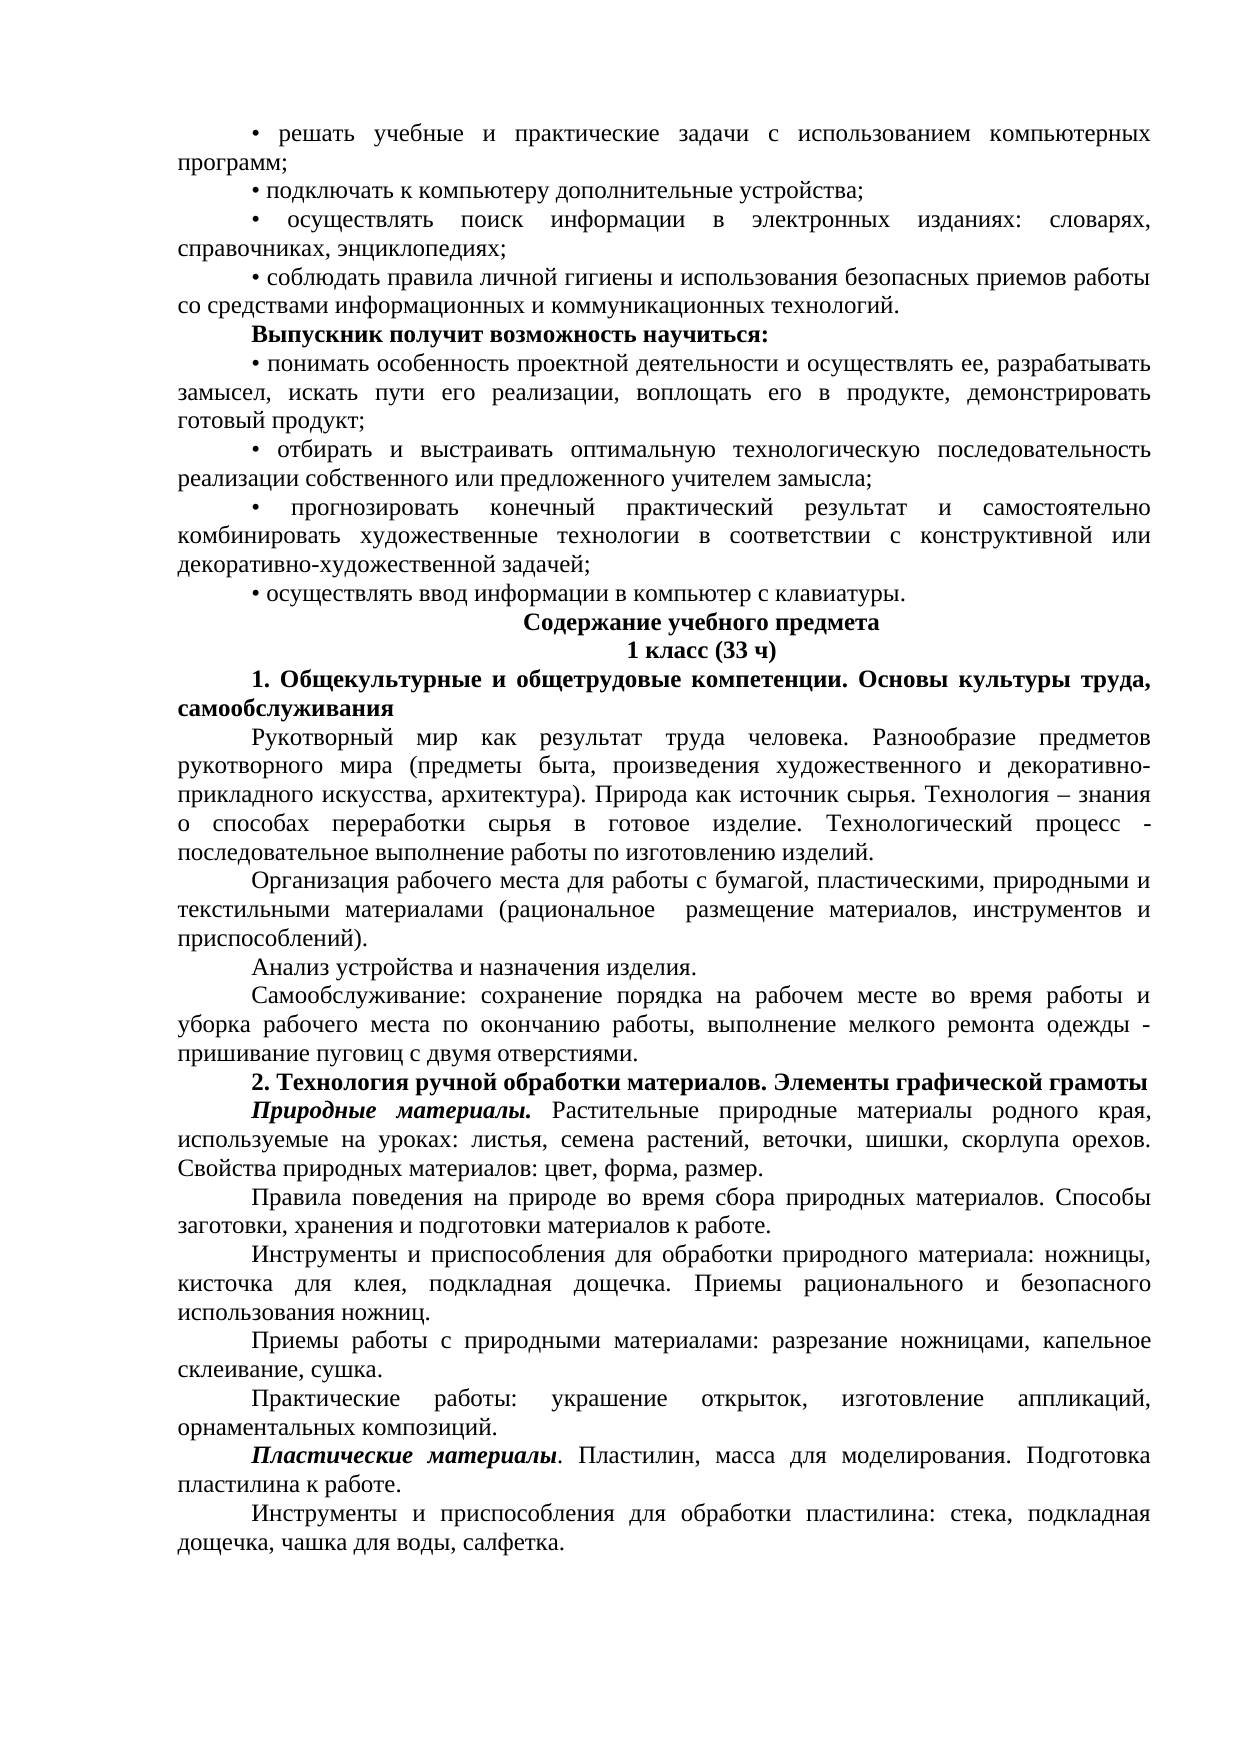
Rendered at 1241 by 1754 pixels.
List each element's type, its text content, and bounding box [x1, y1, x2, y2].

text • решать учебные и практические задачи с использованием компьютерных программ; [177, 118, 1152, 176]
text 2. Технология ручной обработки материалов. Элементы графической грамоты [177, 1067, 1152, 1096]
text • прогнозировать конечный практический результат и самостоятельно комбинировать художественные технологии в соответствии с конструктивной или декоративно-художественной задачей; [177, 492, 1152, 578]
text • отбирать и выстраивать оптимальную технологическую последовательность реализации собственного или предложенного учителем замысла; [177, 434, 1152, 492]
text Приемы работы с природными материалами: разрезание ножницами, капельное склеивание, сушка. [177, 1326, 1152, 1383]
text • осуществлять поиск информации в электронных изданиях: словарях, справочниках, энциклопедиях; [177, 204, 1152, 262]
text Рукотворный мир как результат труда человека. Разнообразие предметов рукотворного мира (предметы быта, произведения художественного и декоративно-прикладного искусства, архитектура). Природа как источник сырья. Технология – знания о способах переработки сырья в готовое изделие. Технологический процесс - последовательное выполнение работы по изготовлению изделий. [177, 722, 1152, 866]
text Содержание учебного предмета [177, 607, 1152, 636]
text • понимать особенность проектной деятельности и осуществлять ее, разрабатывать замысел, искать пути его реализации, воплощать его в продукте, демонстрировать готовый продукт; [177, 348, 1152, 434]
text • соблюдать правила личной гигиены и использования безопасных приемов работы со средствами информационных и коммуникационных технологий. [177, 262, 1152, 319]
text Правила поведения на природе во время сбора природных материалов. Способы заготовки, хранения и подготовки материалов к работе. [177, 1182, 1152, 1239]
text Природные материалы. Растительные природные материалы родного края, используемые на уроках: листья, семена растений, веточки, шишки, скорлупа орехов. Свойства природных материалов: цвет, форма, размер. [177, 1096, 1152, 1182]
text Пластические материалы. Пластилин, масса для моделирования. Подготовка пластилина к работе. [177, 1441, 1152, 1498]
text Инструменты и приспособления для обработки природного материала: ножницы, кисточка для клея, подкладная дощечка. Приемы рационального и безопасного использования ножниц. [177, 1239, 1152, 1326]
text 1 класс (33 ч) [177, 636, 1152, 664]
text Практические работы: украшение открыток, изготовление аппликаций, орнаментальных композиций. [177, 1383, 1152, 1441]
text Анализ устройства и назначения изделия. [177, 952, 1152, 981]
text Инструменты и приспособления для обработки пластилина: стека, подкладная дощечка, чашка для воды, салфетка. [177, 1498, 1152, 1556]
text Выпускник получит возможность научиться: [177, 319, 1152, 348]
text Организация рабочего места для работы с бумагой, пластическими, природными и текстильными материалами (рациональное размещение материалов, инструментов и приспособлений). [177, 866, 1152, 952]
text Самообслуживание: сохранение порядка на рабочем месте во время работы и уборка рабочего места по окончанию работы, выполнение мелкого ремонта одежды - пришивание пуговиц с двумя отверстиями. [177, 981, 1152, 1067]
text • осуществлять ввод информации в компьютер с клавиатуры. [177, 578, 1152, 607]
text 1. Общекультурные и общетрудовые компетенции. Основы культуры труда, самообслуживания [177, 664, 1152, 722]
text • подключать к компьютеру дополнительные устройства; [177, 176, 1152, 204]
